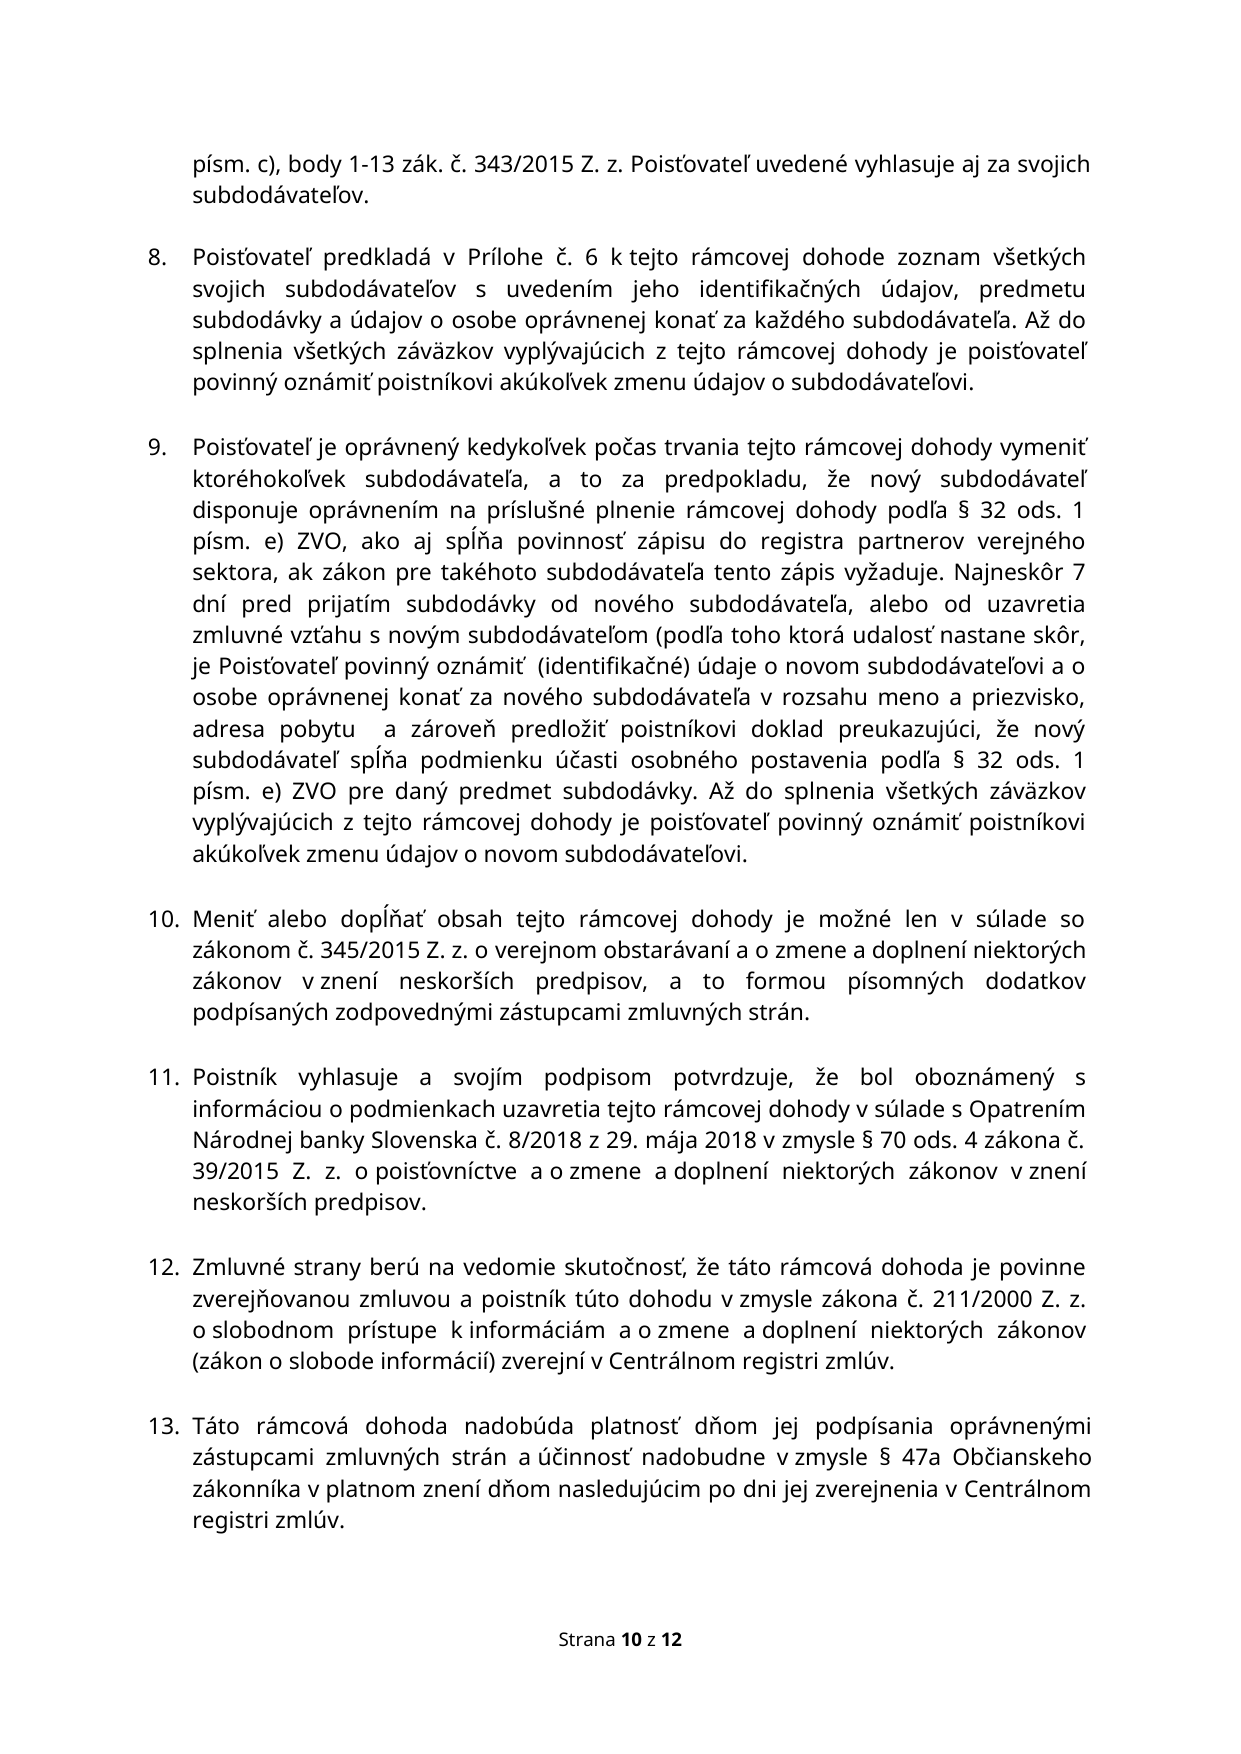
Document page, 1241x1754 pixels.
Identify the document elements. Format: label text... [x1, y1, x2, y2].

list Poisťovateľ predkladá v Prílohe č. 6 k tejto rámcovej dohode zoznam všetkých svojich subdodávateľov s uvedením jeho identifikačných údajov, predmetu subdodávky a údajov o osobe oprávnenej konať za každého subdodávateľa. Až do splnenia všetkých záväzkov vyplývajúcich z tejto rámcovej dohody je poisťovateľ povinný oznámiť poistníkovi akúkoľvek zmenu údajov o subdodávateľovi. [148, 241, 1087, 398]
list Zmluvné strany berú na vedomie skutočnosť, že táto rámcová dohoda je povinne zverejňovanou zmluvou a poistník túto dohodu v zmysle zákona č. 211/2000 Z. z. o slobodnom prístupe k informáciám a o zmene a doplnení niektorých zákonov (zákon o slobode informácií) zverejní v Centrálnom registri zmlúv. [148, 1251, 1087, 1376]
list Táto rámcová dohoda nadobúda platnosť dňom jej podpísania oprávnenými zástupcami zmluvných strán a účinnosť nadobudne v zmysle § 47a Občianskeho zákonníka v platnom znení dňom nasledujúcim po dni jej zverejnenia v Centrálnom registri zmlúv. [148, 1410, 1093, 1535]
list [148, 148, 1093, 210]
list Poisťovateľ je oprávnený kedykoľvek počas trvania tejto rámcovej dohody vymeniť ktoréhokoľvek subdodávateľa, a to za predpokladu, že nový subdodávateľ disponuje oprávnením na príslušné plnenie rámcovej dohody podľa § 32 ods. 1 písm. e) ZVO, ako aj spĺňa povinnosť zápisu do registra partnerov verejného sektora, ak zákon pre takéhoto subdodávateľa tento zápis vyžaduje. Najneskôr 7 dní pred prijatím subdodávky od nového subdodávateľa, alebo od uzavretia zmluvné vzťahu s novým subdodávateľom (podľa toho ktorá udalosť nastane skôr, je Poisťovateľ povinný oznámiť (identifikačné) údaje o novom subdodávateľovi a o osobe oprávnenej konať za nového subdodávateľa v rozsahu meno a priezvisko, adresa pobytu a zároveň predložiť poistníkovi doklad preukazujúci, že nový subdodávateľ spĺňa podmienku účasti osobného postavenia podľa § 32 ods. 1 písm. e) ZVO pre daný predmet subdodávky. Až do splnenia všetkých záväzkov vyplývajúcich z tejto rámcovej dohody je poisťovateľ povinný oznámiť poistníkovi akúkoľvek zmenu údajov o novom subdodávateľovi. [148, 431, 1087, 869]
list Meniť alebo dopĺňať obsah tejto rámcovej dohody je možné len v súlade so zákonom č. 345/2015 Z. z. o verejnom obstarávaní a o zmene a doplnení niektorých zákonov v znení neskorších predpisov, a to formou písomných dodatkov podpísaných zodpovednými zástupcami zmluvných strán. [148, 903, 1087, 1028]
list Poistník vyhlasuje a svojím podpisom potvrdzuje, že bol oboznámený s informáciou o podmienkach uzavretia tejto rámcovej dohody v súlade s Opatrením Národnej banky Slovenska č. 8/2018 z 29. mája 2018 v zmysle § 70 ods. 4 zákona č. 39/2015 Z. z. o poisťovníctve a o zmene a doplnení niektorých zákonov v znení neskorších predpisov. [148, 1061, 1087, 1218]
